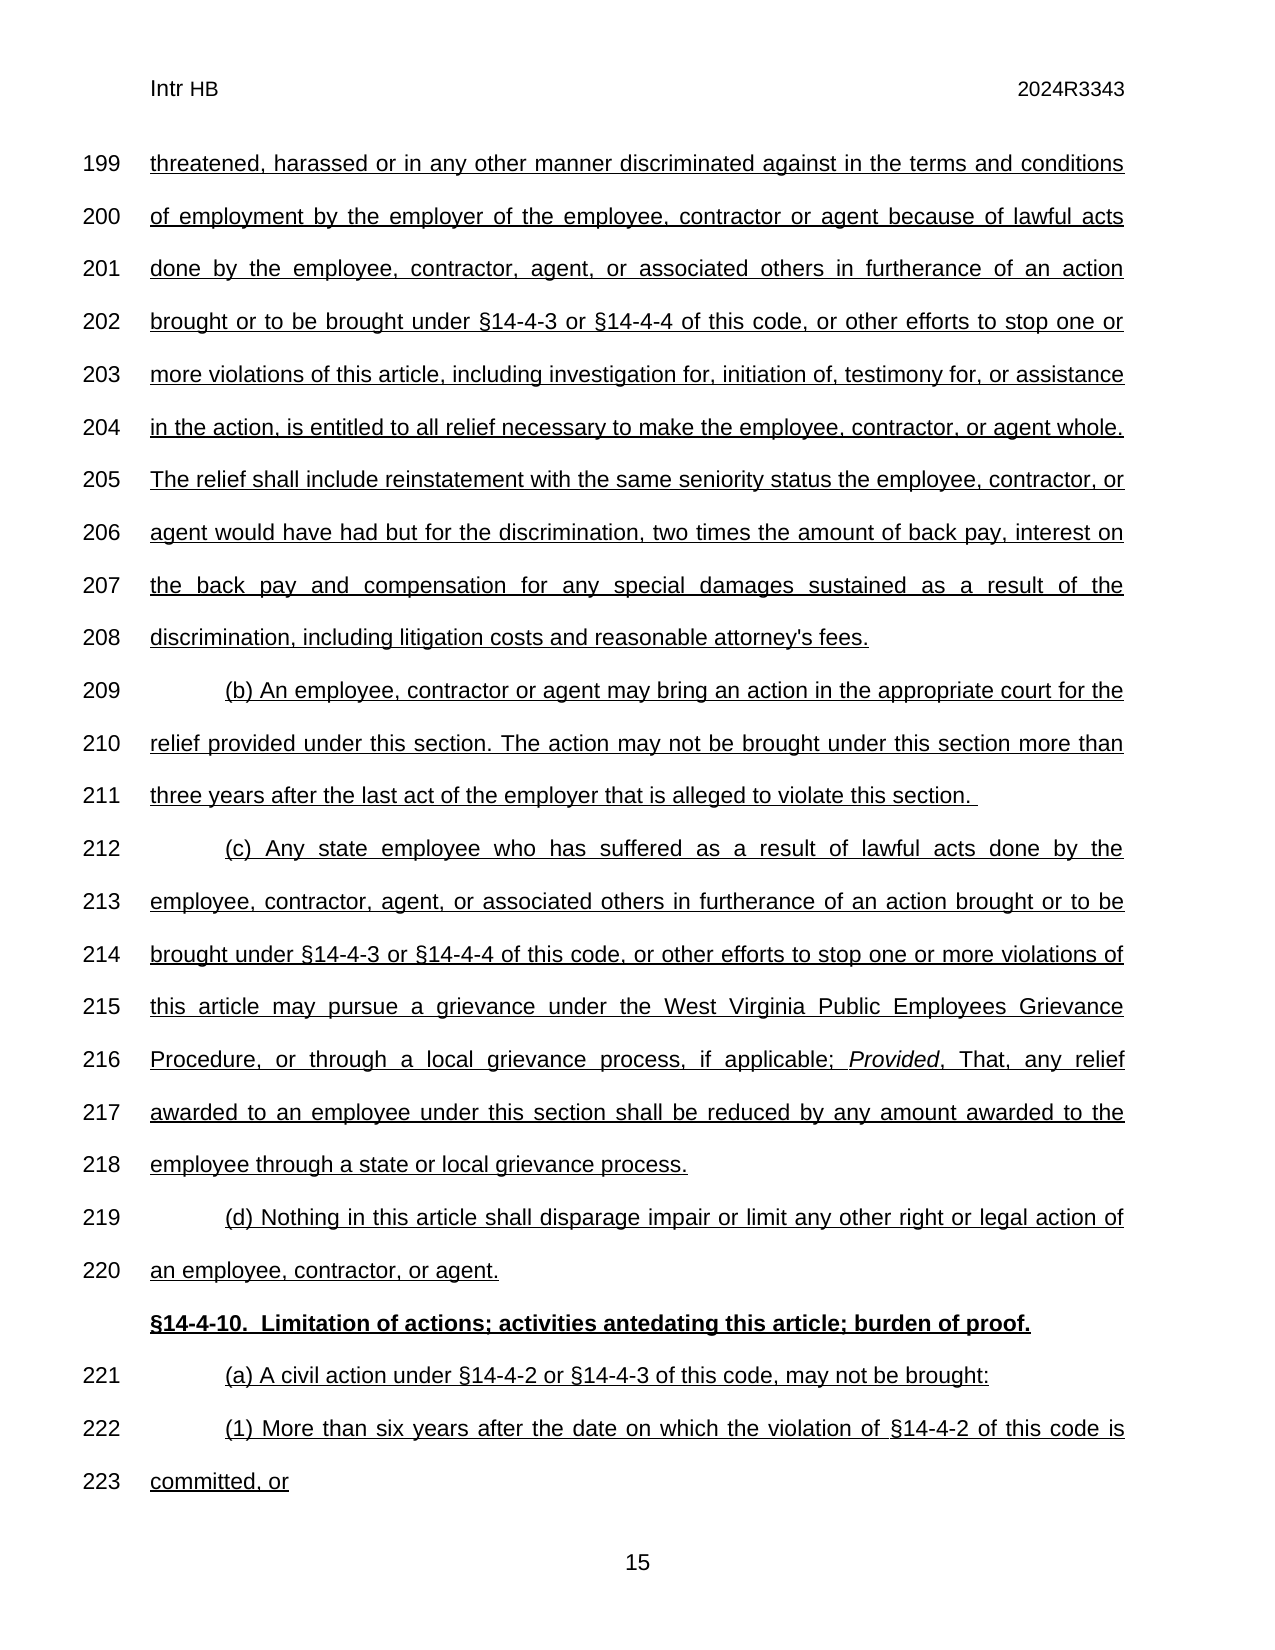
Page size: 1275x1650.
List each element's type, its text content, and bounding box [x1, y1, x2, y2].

text (c) Any state employee who has suffered as a result of lawful acts done by the employee, contractor, agent, or associated others in furtherance of an action brought or to be brought under §14-4-3 or §14-4-4 of this code, or other efforts to stop one or more violations of this article may pursue a grievance under the West Virginia Public Employees Grievance Procedure, or through a local grievance process, if applicable; Provided, That, any relief awarded to an employee under this section shall be reduced by any amount awarded to the employee through a state or local grievance process. [150, 912, 1125, 1069]
text (d) Nothing in this article shall disparage impair or limit any other right or legal action of an employee, contractor, or agent. [150, 1204, 1125, 1283]
text (1) More than six years after the date on which the violation of §14-4-2 of this code is committed, or [150, 1415, 1125, 1494]
text (c) Any state employee who has suffered as a result of lawful acts done by the employee, contractor, agent, or associated others in furtherance of an action brought or to be brought under §14-4-3 or §14-4-4 of this code, or other efforts to stop one or more violations of this article may pursue a grievance under the West Virginia Public Employees Grievance Procedure, or through a local grievance process, if applicable; Provided, That, any relief awarded to an employee under this section shall be reduced by any amount awarded to the employee through a state or local grievance process. [150, 1123, 1125, 1178]
text (c) Any state employee who has suffered as a result of lawful acts done by the employee, contractor, agent, or associated others in furtherance of an action brought or to be brought under §14-4-3 or §14-4-4 of this code, or other efforts to stop one or more violations of this article may pursue a grievance under the West Virginia Public Employees Grievance Procedure, or through a local grievance process, if applicable; Provided, That, any relief awarded to an employee under this section shall be reduced by any amount awarded to the employee through a state or local grievance process. [150, 1070, 1125, 1121]
text (b) An employee, contractor or agent may bring an action in the appropriate court for the relief provided under this section. The action may not be brought under this section more than three years after the last act of the employer that is alleged to violate this section. [150, 677, 1125, 809]
text (c) Any state employee who has suffered as a result of lawful acts done by the employee, contractor, agent, or associated others in furtherance of an action brought or to be brought under §14-4-3 or §14-4-4 of this code, or other efforts to stop one or more violations of this article may pursue a grievance under the West Virginia Public Employees Grievance Procedure, or through a local grievance process, if applicable; Provided, That, any relief awarded to an employee under this section shall be reduced by any amount awarded to the employee through a state or local grievance process. [150, 835, 1125, 911]
subtitle §14-4-10. Limitation of actions; activities antedating this article; burden of proof. [150, 1309, 1125, 1336]
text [150, 150, 1125, 173]
text (a) A civil action under §14-4-2 or §14-4-3 of this code, may not be brought: [150, 1362, 1125, 1389]
